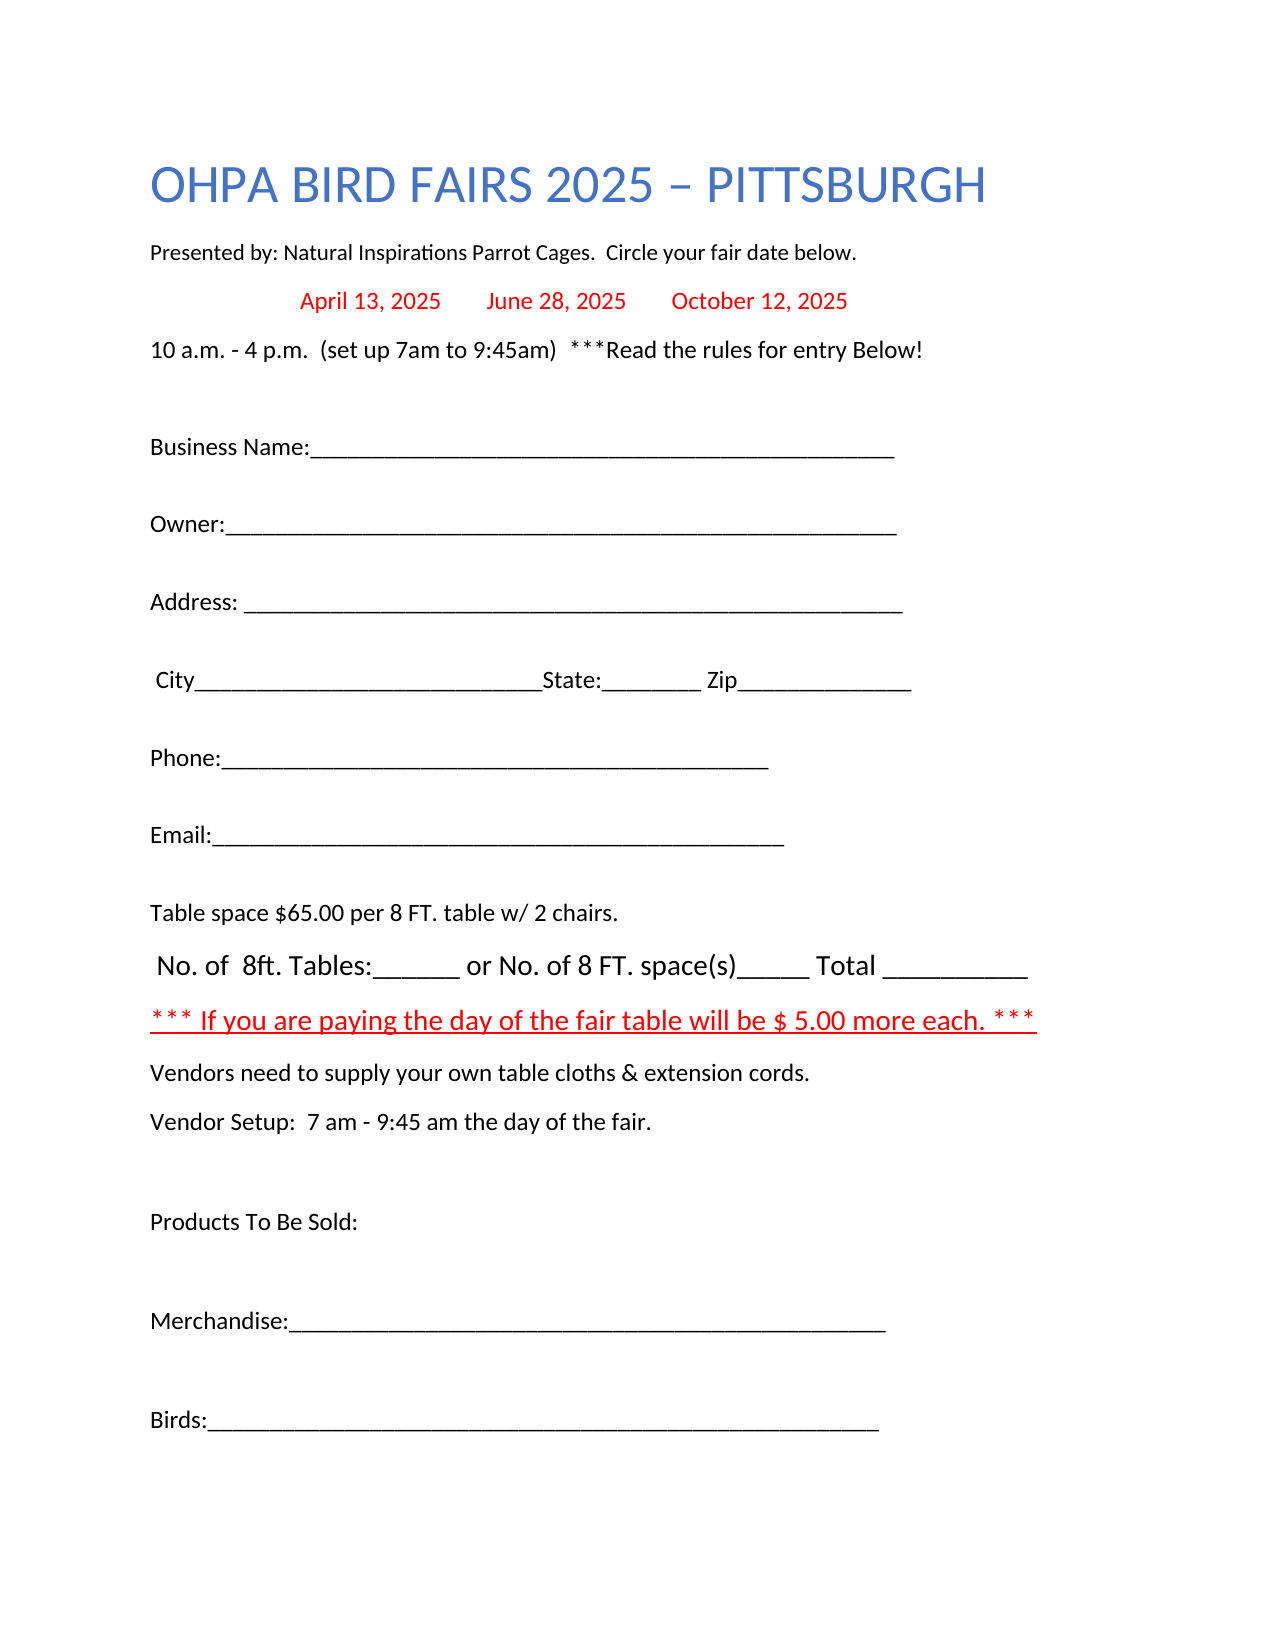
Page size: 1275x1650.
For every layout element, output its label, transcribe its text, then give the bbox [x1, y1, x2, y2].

text City____________________________State:________ Zip______________ [150, 664, 1125, 694]
text Vendor Setup: 7 am - 9:45 am the day of the fair. [150, 1107, 1125, 1137]
text Table space $65.00 per 8 FT. table w/ 2 chairs. [150, 897, 1125, 928]
text Merchandise:________________________________________________ [150, 1305, 1125, 1335]
text Owner:______________________________________________________ [150, 509, 1125, 539]
text No. of 8ft. Tables:______ or No. of 8 FT. space(s)_____ Total __________ [150, 947, 1125, 982]
text Products To Be Sold: [150, 1206, 1125, 1236]
text Email:______________________________________________ [150, 819, 1125, 850]
text Vendors need to supply your own table cloths & extension cords. [150, 1057, 1125, 1087]
text *** If you are paying the day of the fair table will be $ 5.00 more each. *** [150, 1002, 1125, 1037]
text Phone:____________________________________________ [150, 742, 1125, 772]
text 10 a.m. - 4 p.m. (set up 7am to 9:45am) ***Read the rules for entry Below! [150, 334, 1125, 365]
text Presented by: Natural Inspirations Parrot Cages. Circle your fair date below. [150, 238, 1125, 266]
text Birds:______________________________________________________ [150, 1404, 1125, 1434]
text OHPA BIRD FAIRS 2025 – PITTSBURGH [150, 150, 1125, 216]
text Business Name:_______________________________________________ [150, 431, 1125, 461]
text Address: _____________________________________________________ [150, 586, 1125, 617]
text April 13, 2025 June 28, 2025 October 12, 2025 [225, 285, 1125, 315]
